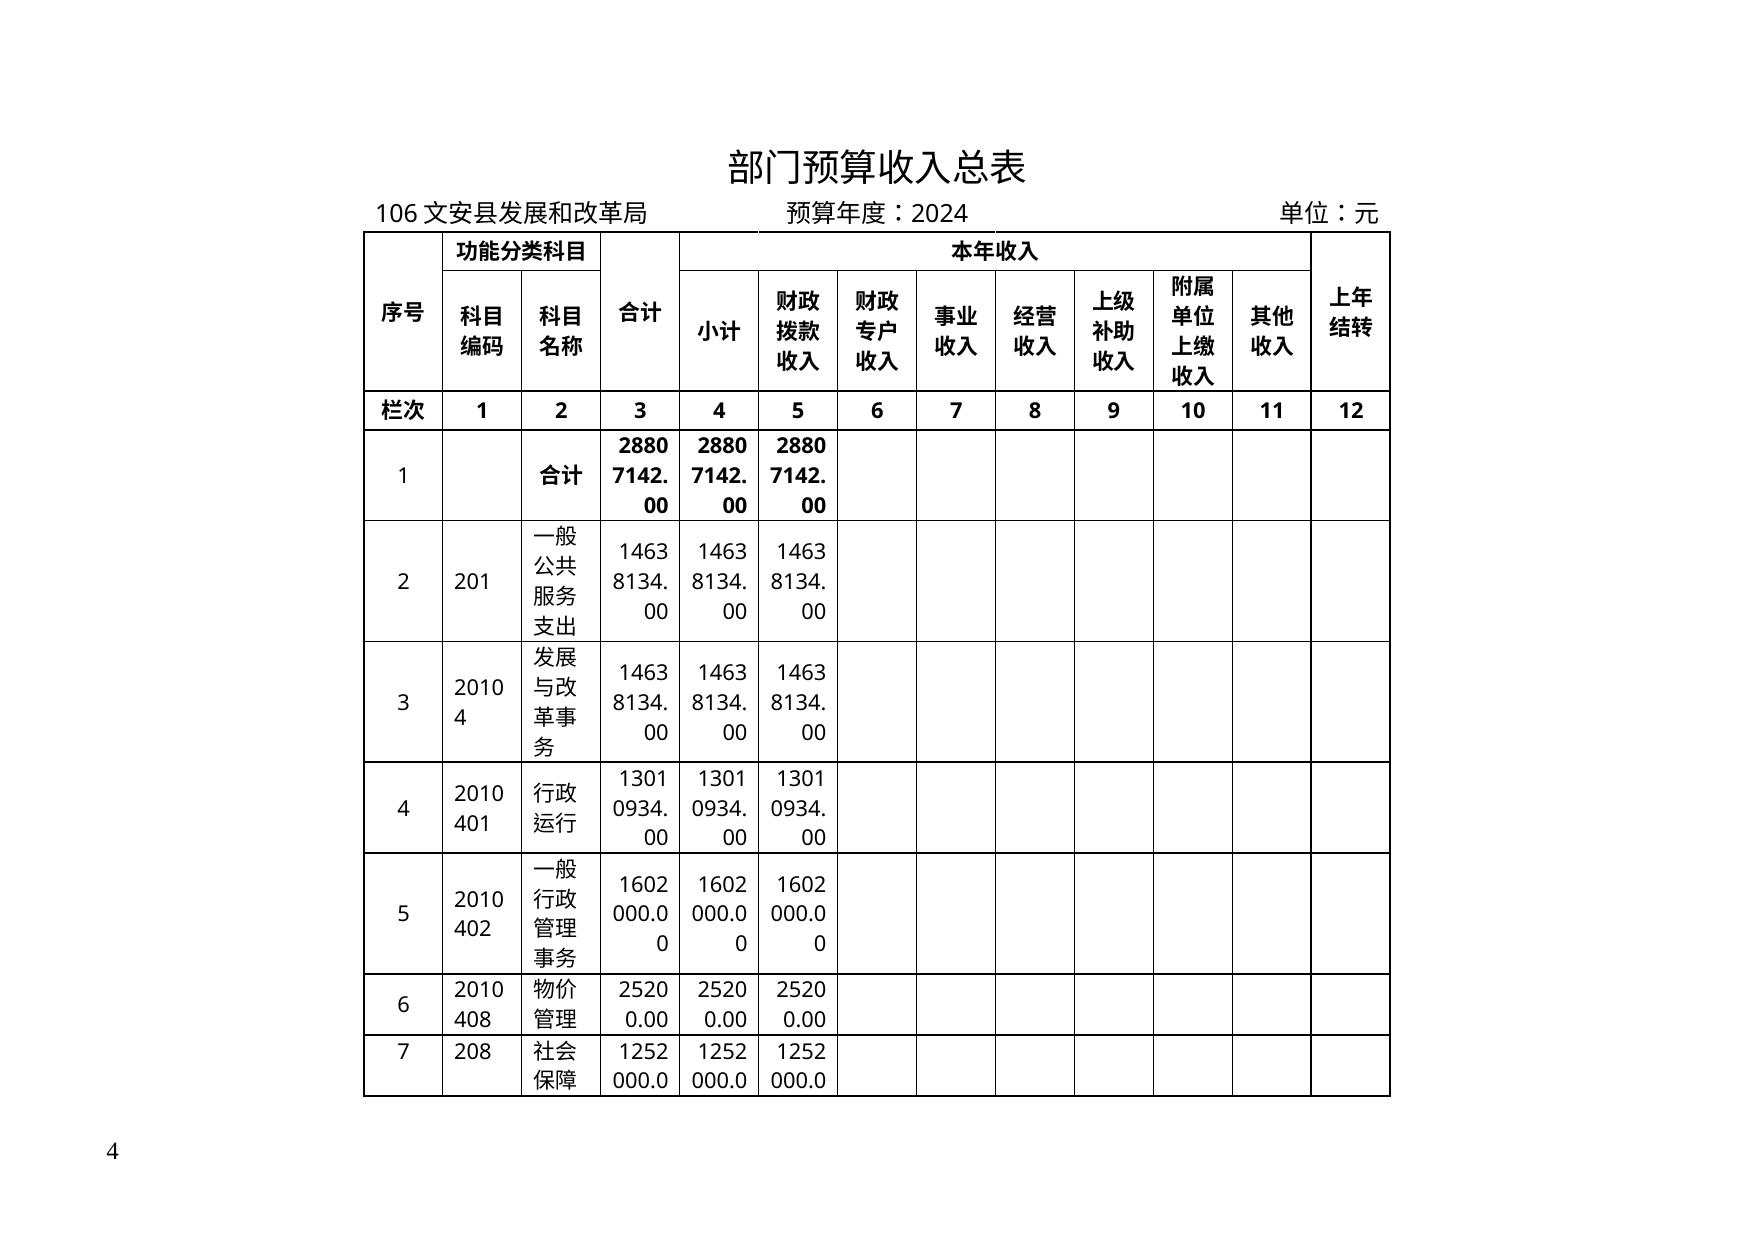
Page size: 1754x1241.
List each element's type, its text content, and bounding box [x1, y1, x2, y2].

table_cell 经营收入 [996, 271, 1074, 390]
table_cell [917, 642, 995, 761]
table_cell 1602000.00 [601, 854, 679, 973]
table_cell [838, 854, 916, 973]
table_cell 13010934.00 [601, 763, 679, 852]
table_cell [1312, 854, 1389, 973]
table_cell 一般行政管理事务 [522, 854, 600, 973]
table_cell [1312, 763, 1389, 852]
table_cell 28807142.00 [680, 431, 758, 520]
table_cell 201 [443, 521, 521, 641]
table_cell 208 [443, 1036, 521, 1095]
table_cell 小计 [680, 271, 758, 390]
table_cell [917, 521, 995, 641]
text 部门预算收入总表 [106, 142, 1648, 193]
table_cell [996, 431, 1074, 520]
table_cell 科目名称 [522, 271, 600, 390]
table_cell 行政运行 [522, 763, 600, 852]
table_cell 附属单位上缴收入 [1154, 271, 1232, 390]
table_cell [996, 975, 1074, 1034]
table_header 预算年度：2024 [759, 195, 995, 231]
table_cell [443, 431, 521, 520]
table_cell 13010934.00 [759, 763, 837, 852]
table_cell 5 [365, 854, 442, 973]
table_cell [1154, 521, 1232, 641]
table_cell 14638134.00 [680, 521, 758, 641]
table_cell [1312, 521, 1389, 641]
table_cell 12 [1312, 392, 1389, 429]
table_cell 25200.00 [601, 975, 679, 1034]
table_cell [1233, 975, 1310, 1034]
table_cell 10 [1154, 392, 1232, 429]
table_cell 4 [365, 763, 442, 852]
table_cell [917, 763, 995, 852]
table_cell 1 [443, 392, 521, 429]
table_cell 发展与改革事务 [522, 642, 600, 761]
table_cell 8 [996, 392, 1074, 429]
table_header 106文安县发展和改革局 [365, 195, 758, 231]
table_cell 6 [365, 975, 442, 1034]
table_cell [1154, 975, 1232, 1034]
table_cell [1075, 854, 1153, 973]
table_cell [1312, 431, 1389, 520]
table_cell 物价管理 [522, 975, 600, 1034]
table_cell 上年结转 [1312, 233, 1389, 390]
table_cell [1312, 975, 1389, 1034]
table_cell 7 [917, 392, 995, 429]
table_cell 13010934.00 [680, 763, 758, 852]
table_cell 社会保障和就业支出 [522, 1036, 600, 1095]
table_cell 事业收入 [917, 271, 995, 390]
table_cell [996, 1036, 1074, 1095]
table_cell 2010402 [443, 854, 521, 973]
table_cell [1312, 642, 1389, 761]
table_cell 1252000.00 [601, 1036, 679, 1095]
table_cell 其他收入 [1233, 271, 1310, 390]
table_cell [1075, 521, 1153, 641]
table_cell [996, 642, 1074, 761]
table_cell 7 [365, 1036, 442, 1095]
table_cell [838, 642, 916, 761]
table_cell 财政拨款 收入 [759, 271, 837, 390]
table_cell [917, 975, 995, 1034]
table_cell 14638134.00 [680, 642, 758, 761]
table_cell [917, 431, 995, 520]
table_cell 功能分类科目 [443, 233, 600, 270]
table_cell 28807142.00 [759, 431, 837, 520]
table_cell 6 [838, 392, 916, 429]
table_cell [1154, 1036, 1232, 1095]
table_header 单位：元 [996, 195, 1389, 231]
table_cell [838, 431, 916, 520]
table_cell 1252000.00 [680, 1036, 758, 1095]
table_cell 14638134.00 [601, 642, 679, 761]
table_cell [1233, 854, 1310, 973]
table_cell [1154, 854, 1232, 973]
table_cell 2 [365, 521, 442, 641]
table_cell 25200.00 [759, 975, 837, 1034]
table_cell [838, 521, 916, 641]
table_cell 合计 [522, 431, 600, 520]
table_cell 2010408 [443, 975, 521, 1034]
table_cell 25200.00 [680, 975, 758, 1034]
table_cell 5 [759, 392, 837, 429]
table_cell 2 [522, 392, 600, 429]
table_cell [1154, 431, 1232, 520]
table_cell 1602000.00 [680, 854, 758, 973]
table_cell [996, 521, 1074, 641]
table_cell 科目 编码 [443, 271, 521, 390]
table_cell 14638134.00 [601, 521, 679, 641]
table_cell [838, 975, 916, 1034]
table_cell 1602000.00 [759, 854, 837, 973]
table_cell 1252000.00 [759, 1036, 837, 1095]
table_cell 上级补助收入 [1075, 271, 1153, 390]
table_cell 20104 [443, 642, 521, 761]
table_cell [1312, 1036, 1389, 1095]
table_cell 财政专户 收入 [838, 271, 916, 390]
table_cell 9 [1075, 392, 1153, 429]
table_cell [996, 763, 1074, 852]
table_cell 14638134.00 [759, 521, 837, 641]
table_cell 4 [680, 392, 758, 429]
table_cell 本年收入 [680, 233, 1310, 270]
table_cell 序号 [365, 233, 442, 390]
table_cell 3 [365, 642, 442, 761]
table_cell 栏次 [365, 392, 442, 429]
table_cell 合计 [601, 233, 679, 390]
table_cell 14638134.00 [759, 642, 837, 761]
table_cell [1154, 763, 1232, 852]
table_cell [1233, 431, 1310, 520]
table_cell 11 [1233, 392, 1310, 429]
table_cell [1075, 975, 1153, 1034]
table_cell [1075, 431, 1153, 520]
table_cell [838, 1036, 916, 1095]
table_cell [838, 763, 916, 852]
table_cell [1233, 642, 1310, 761]
table_cell [1233, 521, 1310, 641]
table_cell 2010401 [443, 763, 521, 852]
table_cell [996, 854, 1074, 973]
table_cell [1154, 642, 1232, 761]
table_cell [917, 854, 995, 973]
table_cell [1075, 642, 1153, 761]
table_cell [1233, 1036, 1310, 1095]
table_cell [1075, 1036, 1153, 1095]
table_cell [1233, 763, 1310, 852]
table_cell [1075, 763, 1153, 852]
table_cell 1 [365, 431, 442, 520]
table_cell 一般公共服务支出 [522, 521, 600, 641]
table_cell 3 [601, 392, 679, 429]
table_cell 28807142.00 [601, 431, 679, 520]
table_cell [917, 1036, 995, 1095]
